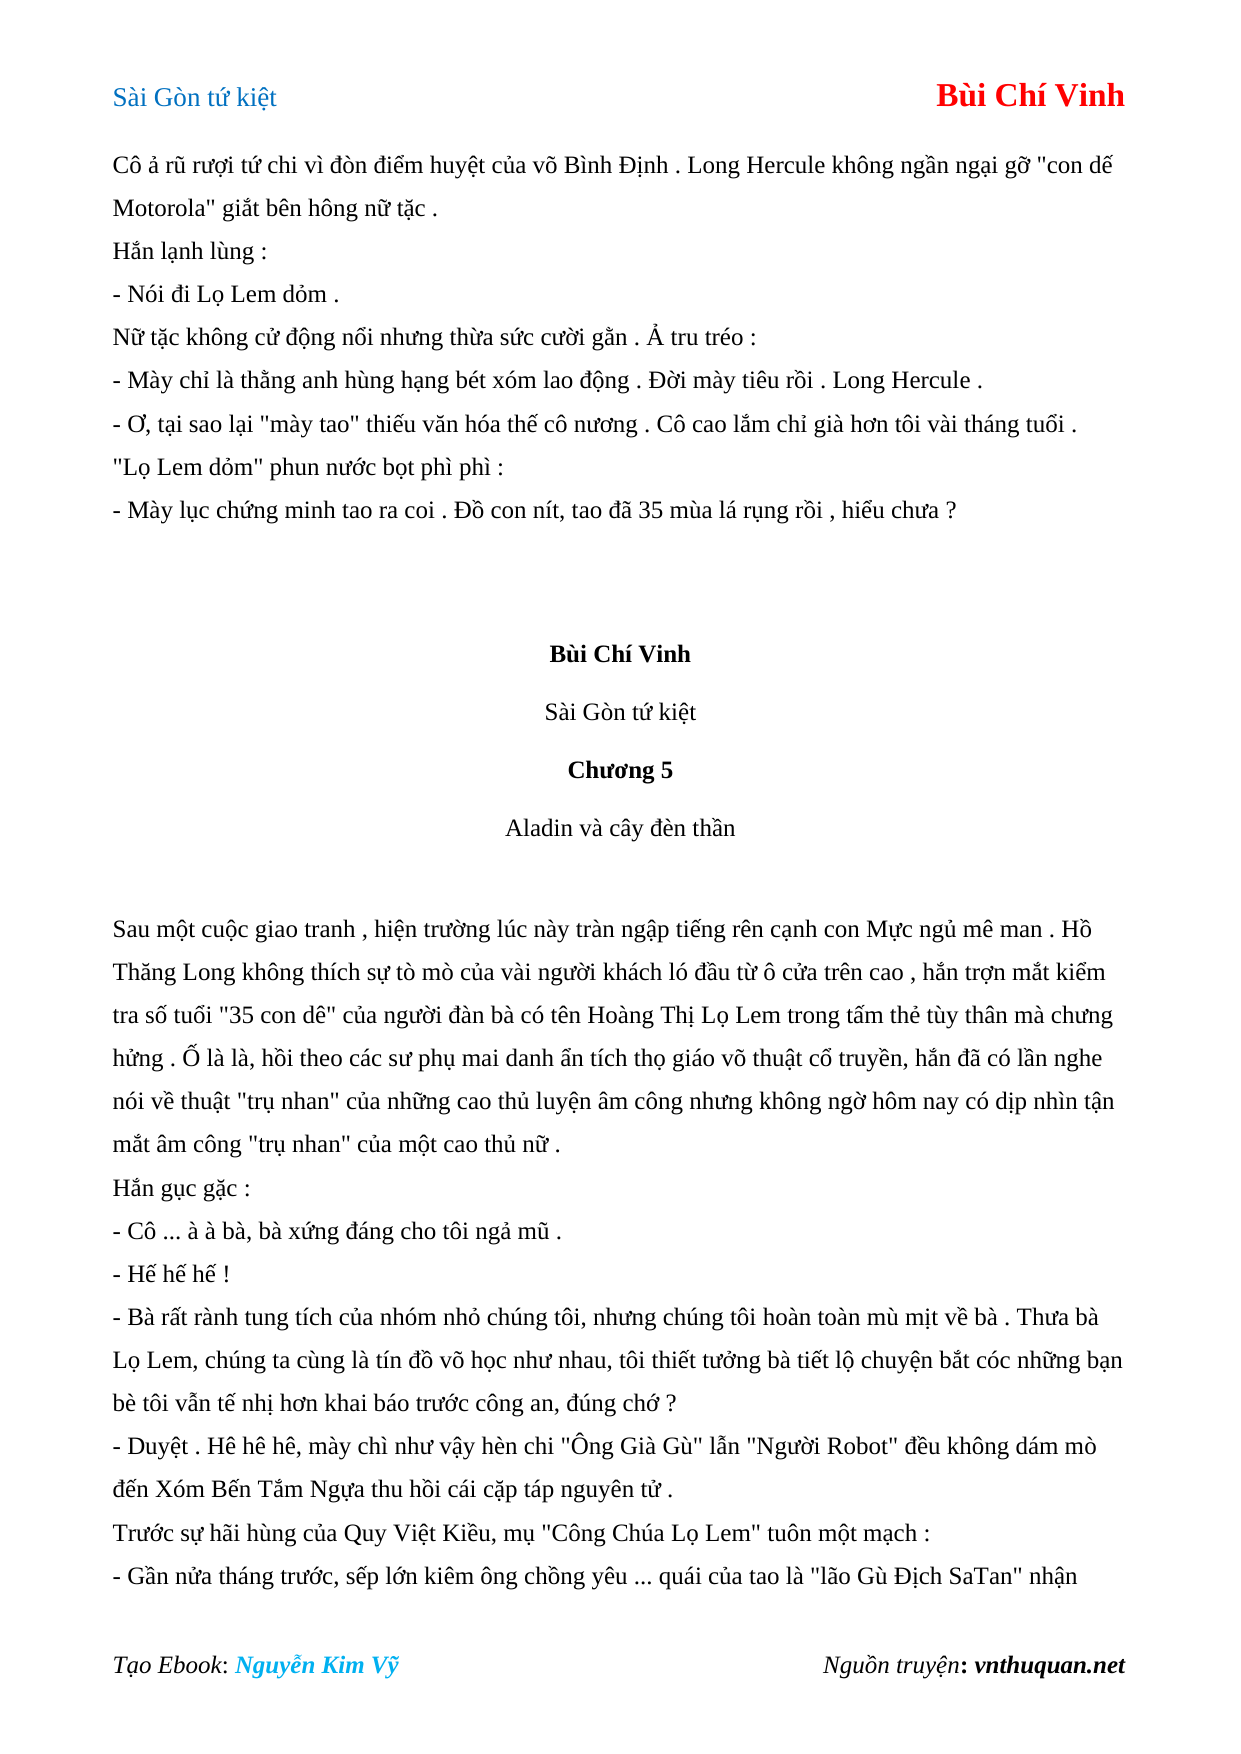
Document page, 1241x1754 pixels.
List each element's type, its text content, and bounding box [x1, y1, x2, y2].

text Sài Gòn tứ kiệt [112, 697, 1128, 726]
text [112, 150, 1128, 567]
text Aladin và cây đèn thần [112, 813, 1128, 842]
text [112, 871, 1128, 1589]
text Bùi Chí Vinh [112, 639, 1128, 668]
text Chương 5 [112, 755, 1128, 784]
